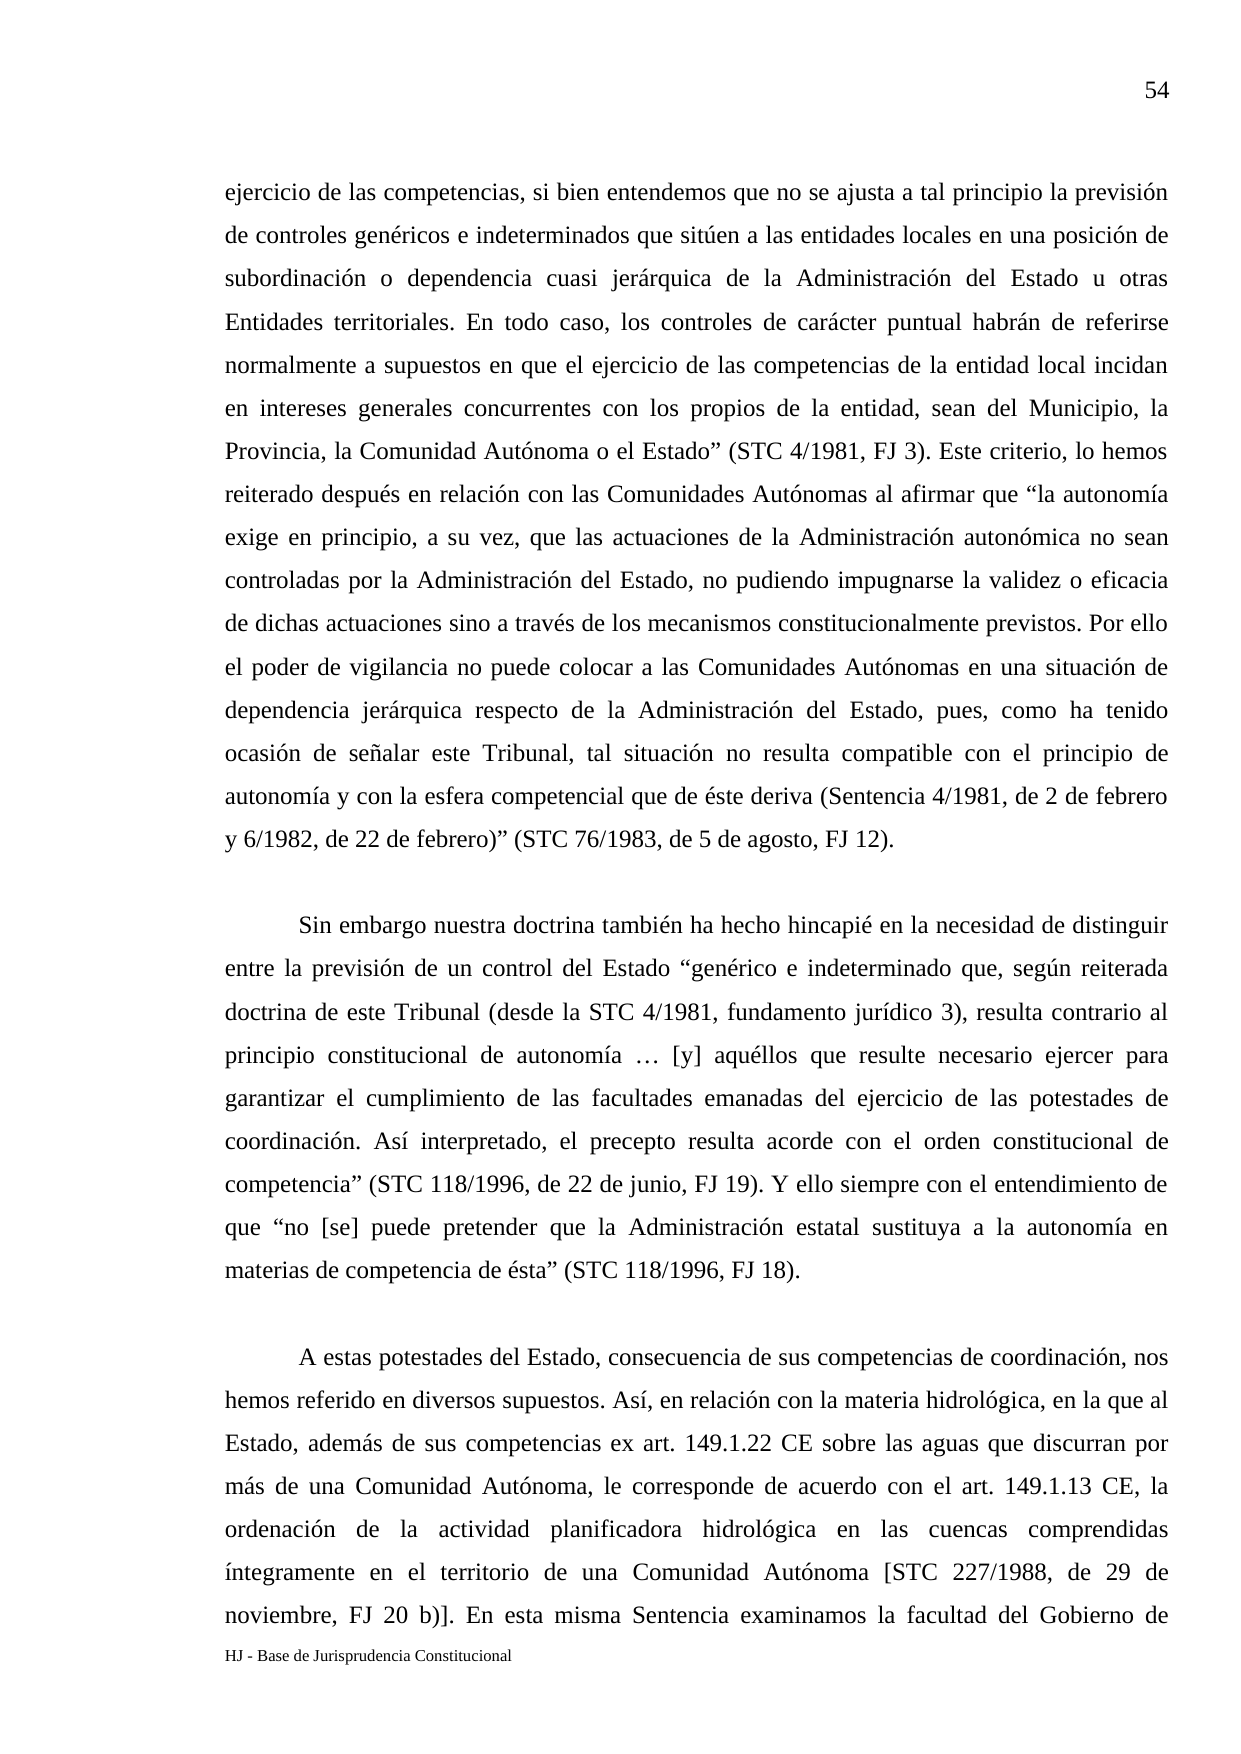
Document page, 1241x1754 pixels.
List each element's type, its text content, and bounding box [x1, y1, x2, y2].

text Sin embargo nuestra doctrina también ha hecho hincapié en la necesidad de distinguir entre la previsión de un control del Estado “genérico e indeterminado que, según reiterada doctrina de este Tribunal (desde la STC 4/1981, fundamento jurídico 3), resulta contrario al principio constitucional de autonomía … [y] aquéllos que resulte necesario ejercer para garantizar el cumplimiento de las facultades emanadas del ejercicio de las potestades de coordinación. Así interpretado, el precepto resulta acorde con el orden constitucional de competencia” (STC 118/1996, de 22 de junio, FJ 19). Y ello siempre con el entendimiento de que “no [se] puede pretender que la Administración estatal sustituya a la autonomía en materias de competencia de ésta” (STC 118/1996, FJ 18). [224, 910, 1169, 1284]
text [224, 1342, 1169, 1629]
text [224, 177, 1169, 853]
